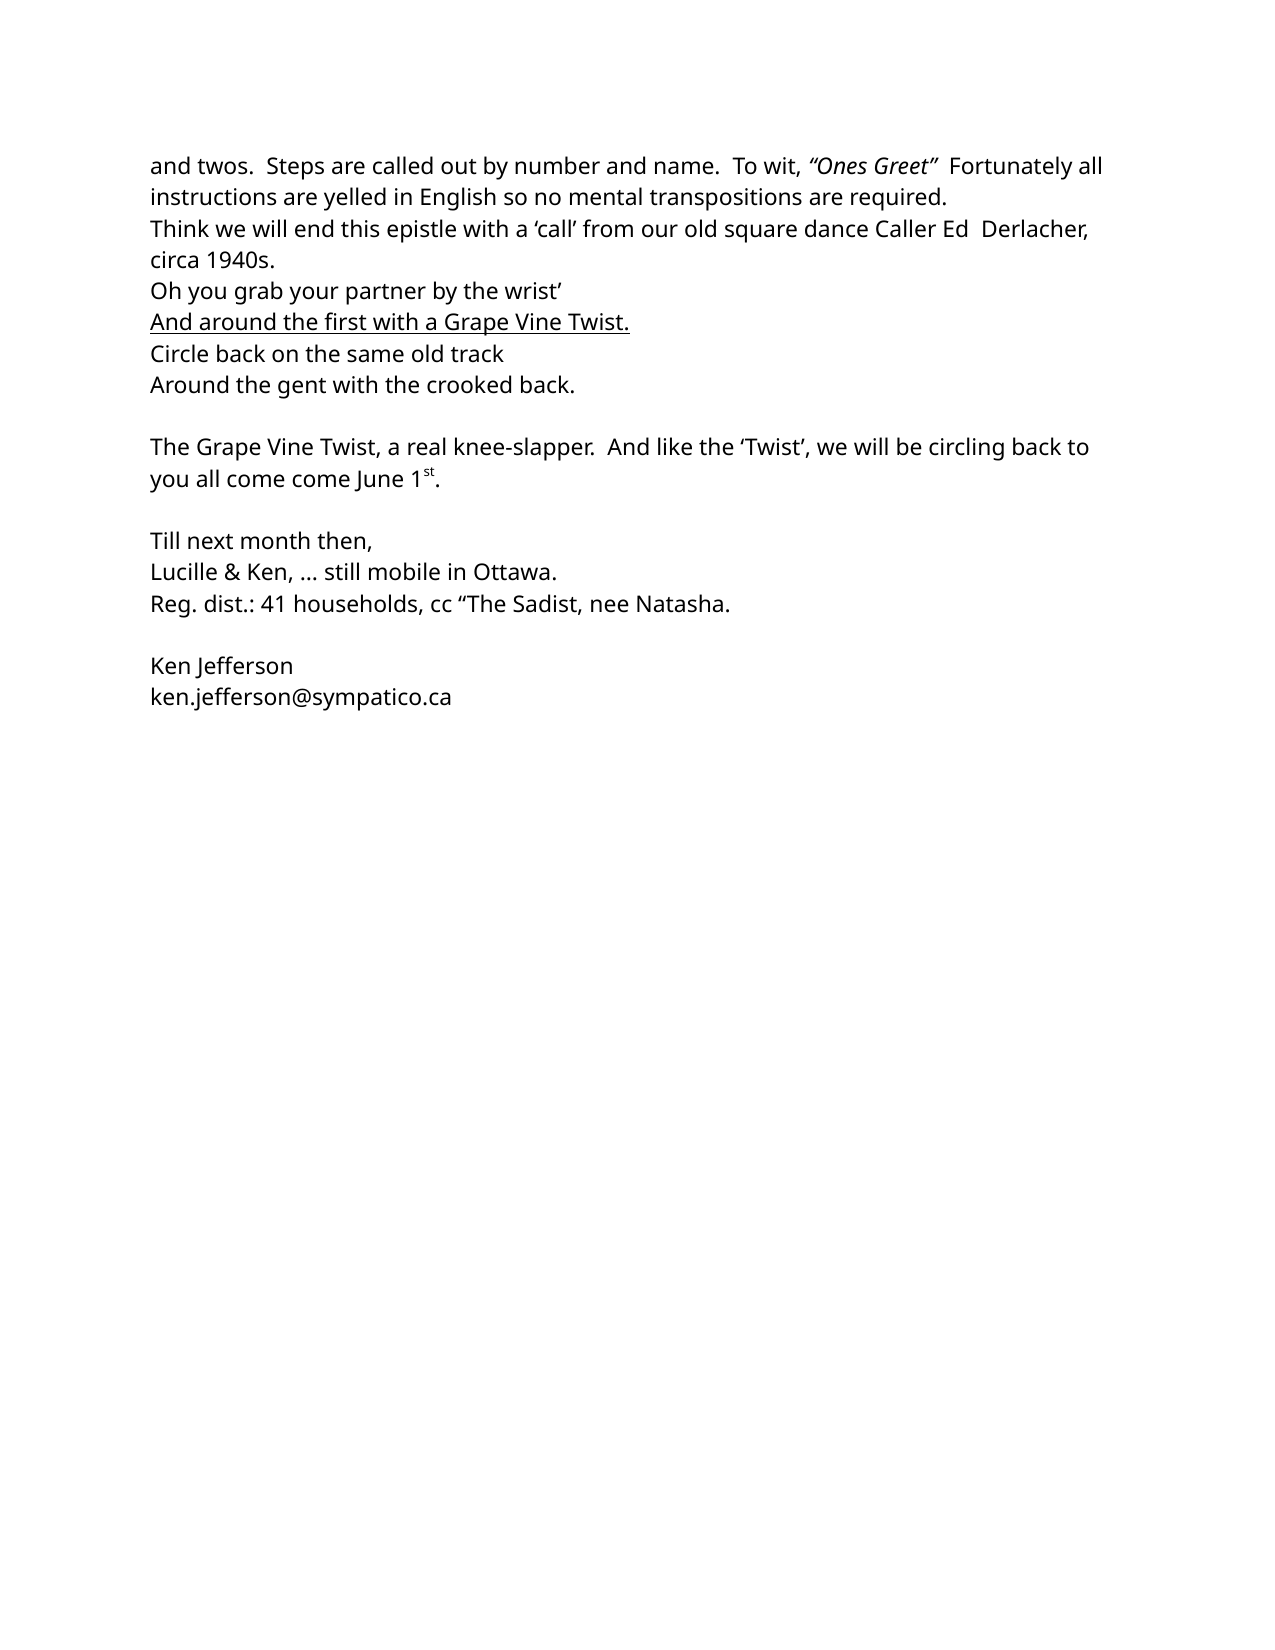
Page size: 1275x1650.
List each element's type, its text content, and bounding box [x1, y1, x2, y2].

text Ken Jefferson ken.jefferson@sympatico.ca [150, 650, 1125, 712]
text Lucille & Ken, … still mobile in Ottawa. [150, 556, 1125, 587]
text Think we will end this epistle with a ‘call’ from our old square dance Caller Ed Derlacher, circa 1940s. [150, 212, 1125, 275]
text The Grape Vine Twist, a real knee-slapper. And like the ‘Twist’, we will be circling back to you all come come June 1st. [150, 431, 1125, 494]
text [150, 150, 1125, 212]
text Circle back on the same old track [150, 337, 1125, 369]
text Reg. dist.: 41 households, cc “The Sadist, nee Natasha. [150, 587, 1125, 619]
text And around the first with a Grape Vine Twist. [150, 306, 1125, 337]
text Till next month then, [150, 525, 1125, 556]
text Around the gent with the crooked back. [150, 369, 1125, 400]
text Oh you grab your partner by the wrist’ [150, 275, 1125, 306]
